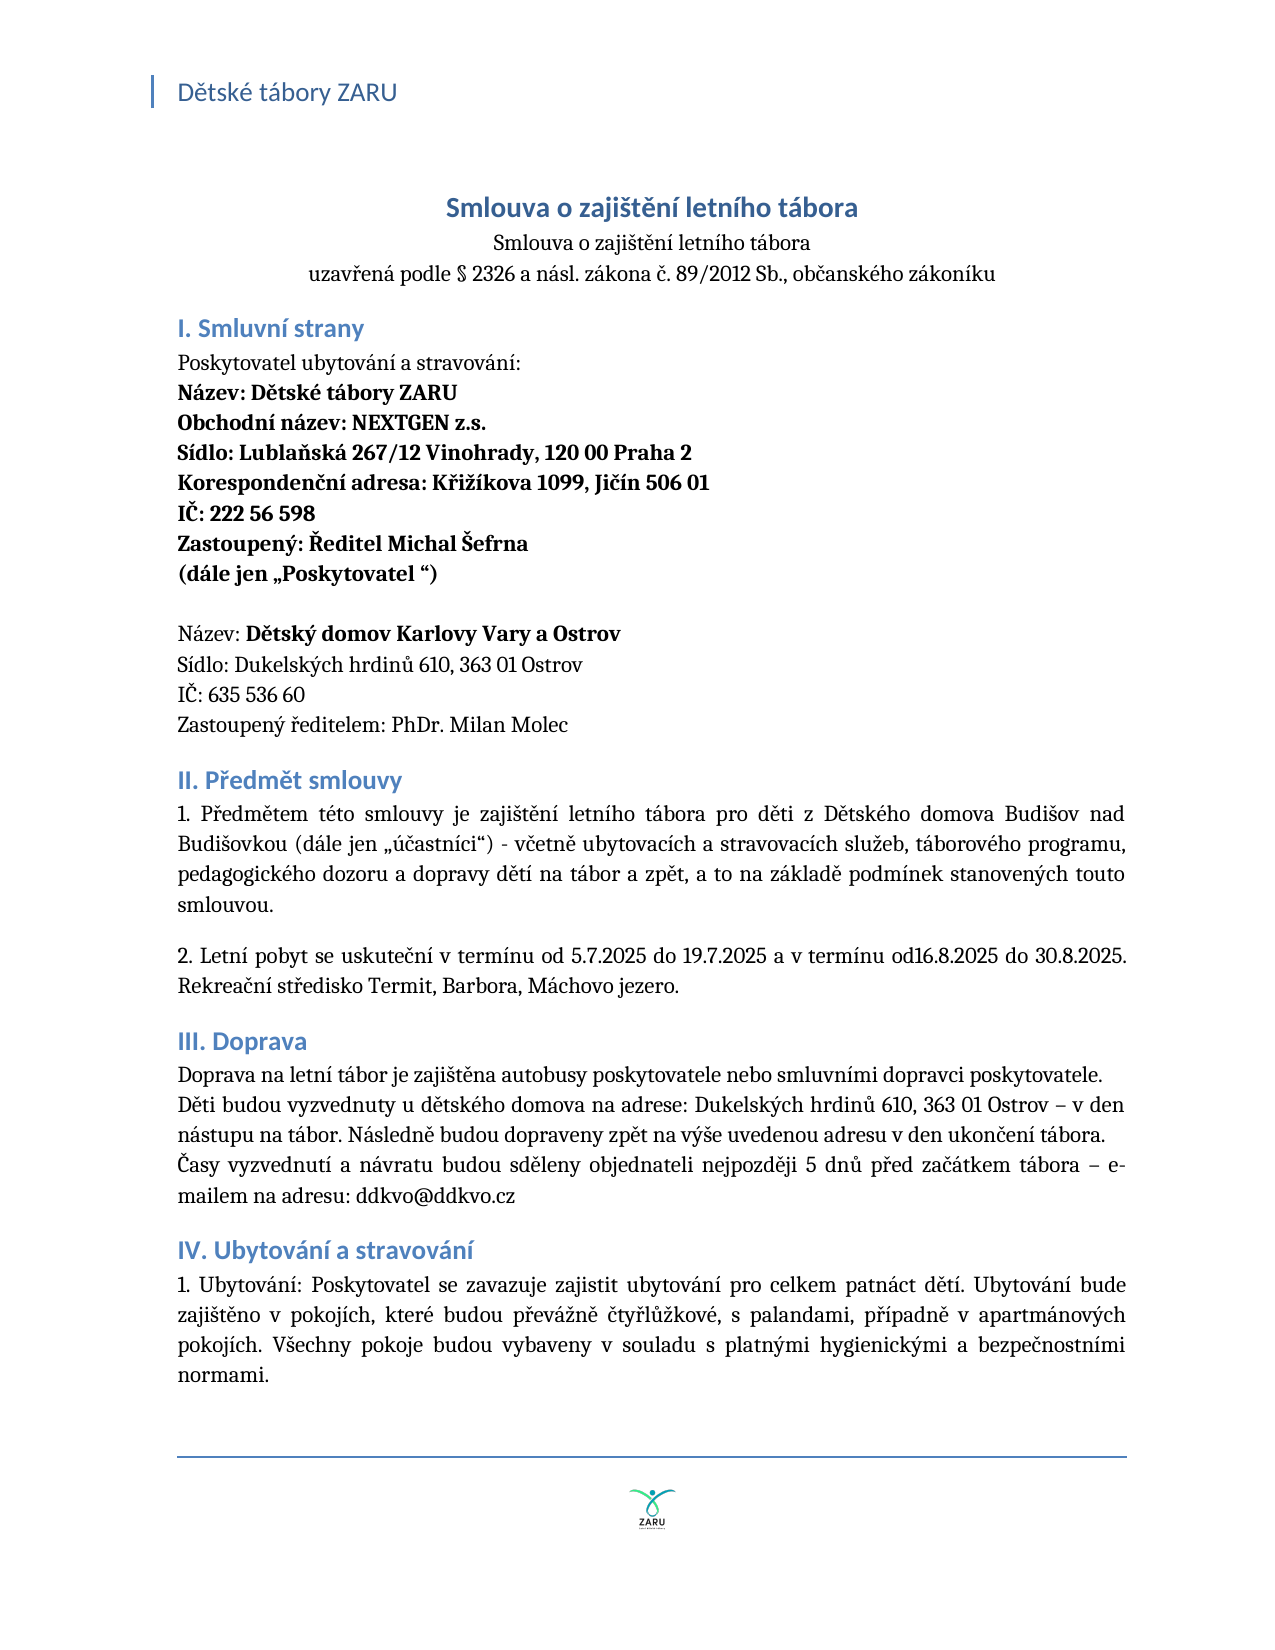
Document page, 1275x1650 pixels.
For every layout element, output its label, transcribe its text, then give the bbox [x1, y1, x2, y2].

text Děti budou vyzvednuty u dětského domova na adrese: Dukelských hrdinů 610, 363 01 Ostrov – v den nástupu na tábor. Následně budou dopraveny zpět na výše uvedenou adresu v den ukončení tábora. [177, 1092, 1127, 1148]
subtitle Smlouva o zajištění letního tábora [177, 189, 1127, 225]
text Smlouva o zajištění letního tábora uzavřená podle § 2326 a násl. zákona č. 89/2012 Sb., občanského zákoníku [177, 230, 1127, 287]
text Doprava na letní tábor je zajištěna autobusy poskytovatele nebo smluvními dopravci poskytovatele. [177, 1062, 1127, 1088]
subtitle IV. Ubytování a stravování [177, 1233, 1127, 1267]
picture [617, 1478, 688, 1549]
text Časy vyzvednutí a návratu budou sděleny objednateli nejpozději 5 dnů před začátkem tábora – e-mailem na adresu: ddkvo@ddkvo.cz [177, 1152, 1127, 1209]
subtitle I. Smluvní strany [177, 311, 1127, 344]
text Název: Dětský domov Karlovy Vary a Ostrov Sídlo: Dukelských hrdinů 610, 363 01 Ostrov IČ: 635 536 60 Zastoupený ředitelem: PhDr. Milan Molec [177, 621, 1127, 738]
text Obchodní název: NEXTGEN z.s. Sídlo: Lublaňská 267/12 Vinohrady, 120 00 Praha 2 Korespondenční adresa: Křižíkova 1099, Jičín 506 01 IČ: 222 56 598 Zastoupený: Ředitel Michal Šefrna (dále jen „Poskytovatel “) [177, 410, 1127, 587]
text Poskytovatel ubytování a stravování: Název: Dětské tábory ZARU [177, 349, 1127, 406]
text 2. Letní pobyt se uskuteční v termínu od 5.7.2025 do 19.7.2025 a v termínu od16.8.2025 do 30.8.2025. Rekreační středisko Termit, Barbora, Máchovo jezero. [177, 942, 1127, 999]
text 1. Ubytování: Poskytovatel se zavazuje zajistit ubytování pro celkem patnáct dětí. Ubytování bude zajištěno v pokojích, které budou převážně čtyřlůžkové, s palandami, případně v apartmánových pokojích. Všechny pokoje budou vybaveny v souladu s platnými hygienickými a bezpečnostními normami. [177, 1271, 1127, 1388]
subtitle III. Doprava [177, 1024, 1127, 1057]
text 1. Předmětem této smlouvy je zajištění letního tábora pro děti z Dětského domova Budišov nad Budišovkou (dále jen „účastníci“) - včetně ubytovacích a stravovacích služeb, táborového programu, pedagogického dozoru a dopravy dětí na tábor a zpět, a to na základě podmínek stanovených touto smlouvou. [177, 801, 1127, 918]
subtitle II. Předmět smlouvy [177, 763, 1127, 796]
